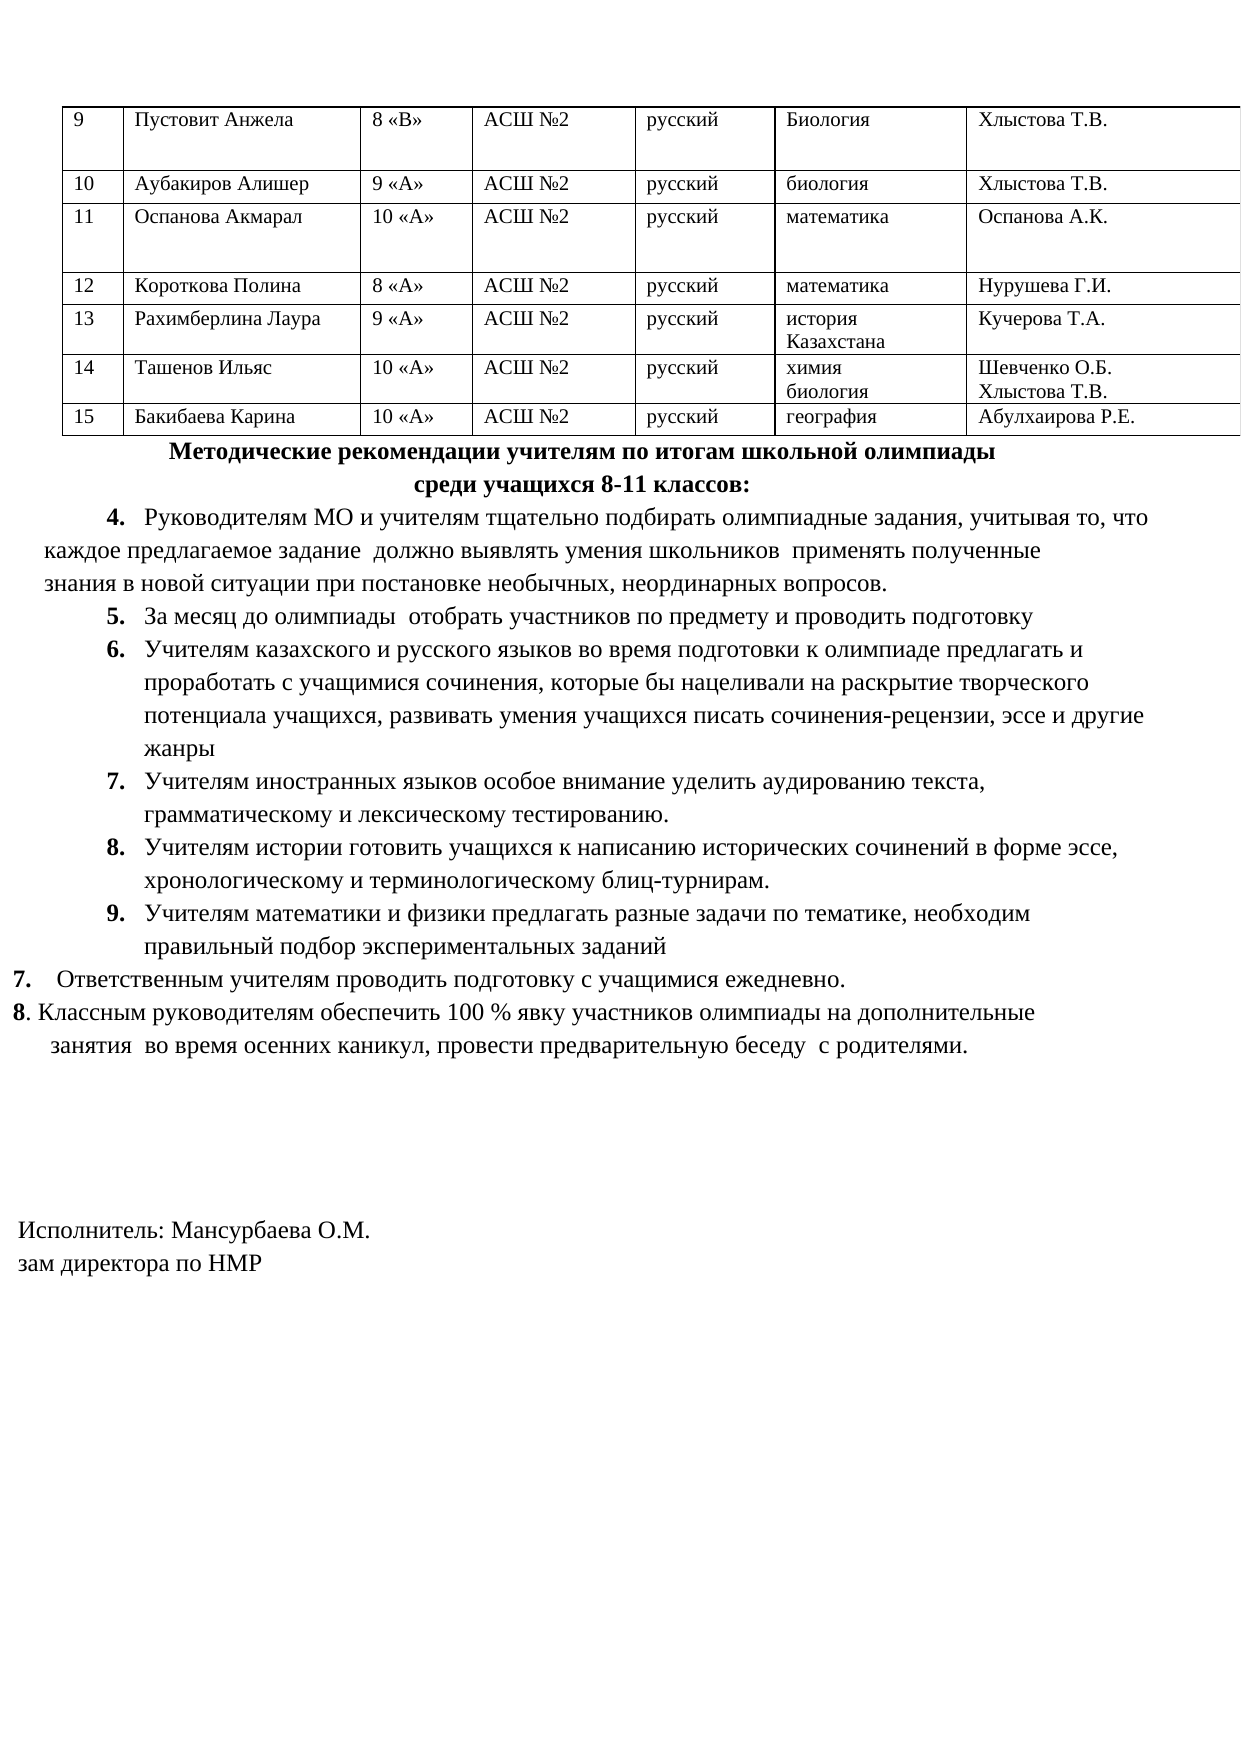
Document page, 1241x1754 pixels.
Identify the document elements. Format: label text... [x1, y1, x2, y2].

table_cell 10 [63, 171, 123, 203]
table_cell Короткова Полина [124, 273, 360, 304]
table_cell 8 «А» [361, 273, 472, 304]
table_cell русский [636, 171, 774, 203]
table_cell Бакибаева Карина [124, 404, 360, 435]
table_cell математика [776, 204, 966, 272]
table_cell 10 «А» [361, 355, 472, 403]
table_cell русский [636, 404, 774, 435]
list Руководителям МО и учителям тщательно подбирать олимпиадные задания, учитывая то, что [106, 502, 1152, 531]
table_cell АСШ №2 [473, 273, 635, 304]
table_cell 11 [63, 204, 123, 272]
table_cell 9 [63, 108, 123, 170]
table_cell история Казахстана [776, 305, 966, 353]
table_cell Пустовит Анжела [124, 108, 360, 170]
table_cell АСШ №2 [473, 305, 635, 353]
table_cell 14 [63, 355, 123, 403]
list занятия во время осенних каникул, провести предварительную беседу с родителями. [13, 1030, 1152, 1059]
table_cell русский [636, 108, 774, 170]
table_cell Оспанова А.К. [967, 204, 1240, 272]
table_cell Аубакиров Алишер [124, 171, 360, 203]
list Учителям математики и физики предлагать разные задачи по тематике, необходим правильный подбор экспериментальных заданий [106, 898, 1152, 960]
table_cell Оспанова Акмарал [124, 204, 360, 272]
table_cell АСШ №2 [473, 204, 635, 272]
list Учителям истории готовить учащихся к написанию исторических сочинений в форме эссе, хронологическому и терминологическому блиц-турнирам. [106, 832, 1152, 894]
table_cell Абулхаирова Р.Е. [967, 404, 1240, 435]
table_cell 8 «В» [361, 108, 472, 170]
table_cell русский [636, 355, 774, 403]
table_cell география [776, 404, 966, 435]
table_cell Нурушева Г.И. [967, 273, 1240, 304]
table_cell биология [776, 171, 966, 203]
table_cell русский [636, 305, 774, 353]
list 8. Классным руководителям обеспечить 100 % явку участников олимпиады на дополнительные [13, 997, 1152, 1026]
table_cell русский [636, 204, 774, 272]
table_cell АСШ №2 [473, 355, 635, 403]
table_cell АСШ №2 [473, 108, 635, 170]
table_cell 12 [63, 273, 123, 304]
table_cell 10 «А» [361, 404, 472, 435]
list Учителям казахского и русского языков во время подготовки к олимпиаде предлагать и проработать с учащимися сочинения, которые бы нацеливали на раскрытие творческого потенциала учащихся, развивать умения учащихся писать сочинения-рецензии, эссе и другие жанры [106, 634, 1152, 762]
table_cell 10 «А» [361, 204, 472, 272]
table_cell математика [776, 273, 966, 304]
list Методические рекомендации учителям по итогам школьной олимпиады [13, 436, 1152, 465]
table_cell 13 [63, 305, 123, 353]
list зам директора по НМР [18, 1248, 1152, 1276]
table_cell 15 [63, 404, 123, 435]
table_cell Хлыстова Т.В. [967, 108, 1240, 170]
table_cell русский [636, 273, 774, 304]
table_cell Ташенов Ильяс [124, 355, 360, 403]
table_cell 9 «А» [361, 305, 472, 353]
list знания в новой ситуации при постановке необычных, неординарных вопросов. [13, 568, 1152, 597]
table_cell Рахимберлина Лаура [124, 305, 360, 353]
list За месяц до олимпиады отобрать участников по предмету и проводить подготовку [106, 601, 1152, 630]
table_cell Хлыстова Т.В. [967, 171, 1240, 203]
table_cell АСШ №2 [473, 171, 635, 203]
list Учителям иностранных языков особое внимание уделить аудированию текста, грамматическому и лексическому тестированию. [106, 766, 1152, 828]
list 7. Ответственным учителям проводить подготовку с учащимися ежедневно. [13, 964, 1152, 993]
table_cell химия биология [776, 355, 966, 403]
table_cell Биология [776, 108, 966, 170]
list каждое предлагаемое задание должно выявлять умения школьников применять полученные [13, 535, 1152, 564]
list среди учащихся 8-11 классов: [13, 469, 1152, 498]
table_cell 9 «А» [361, 171, 472, 203]
list Исполнитель: Мансурбаева О.М. [18, 1215, 1152, 1243]
table_cell Кучерова Т.А. [967, 305, 1240, 353]
table_cell АСШ №2 [473, 404, 635, 435]
table_cell Шевченко О.Б. Хлыстова Т.В. [967, 355, 1240, 403]
